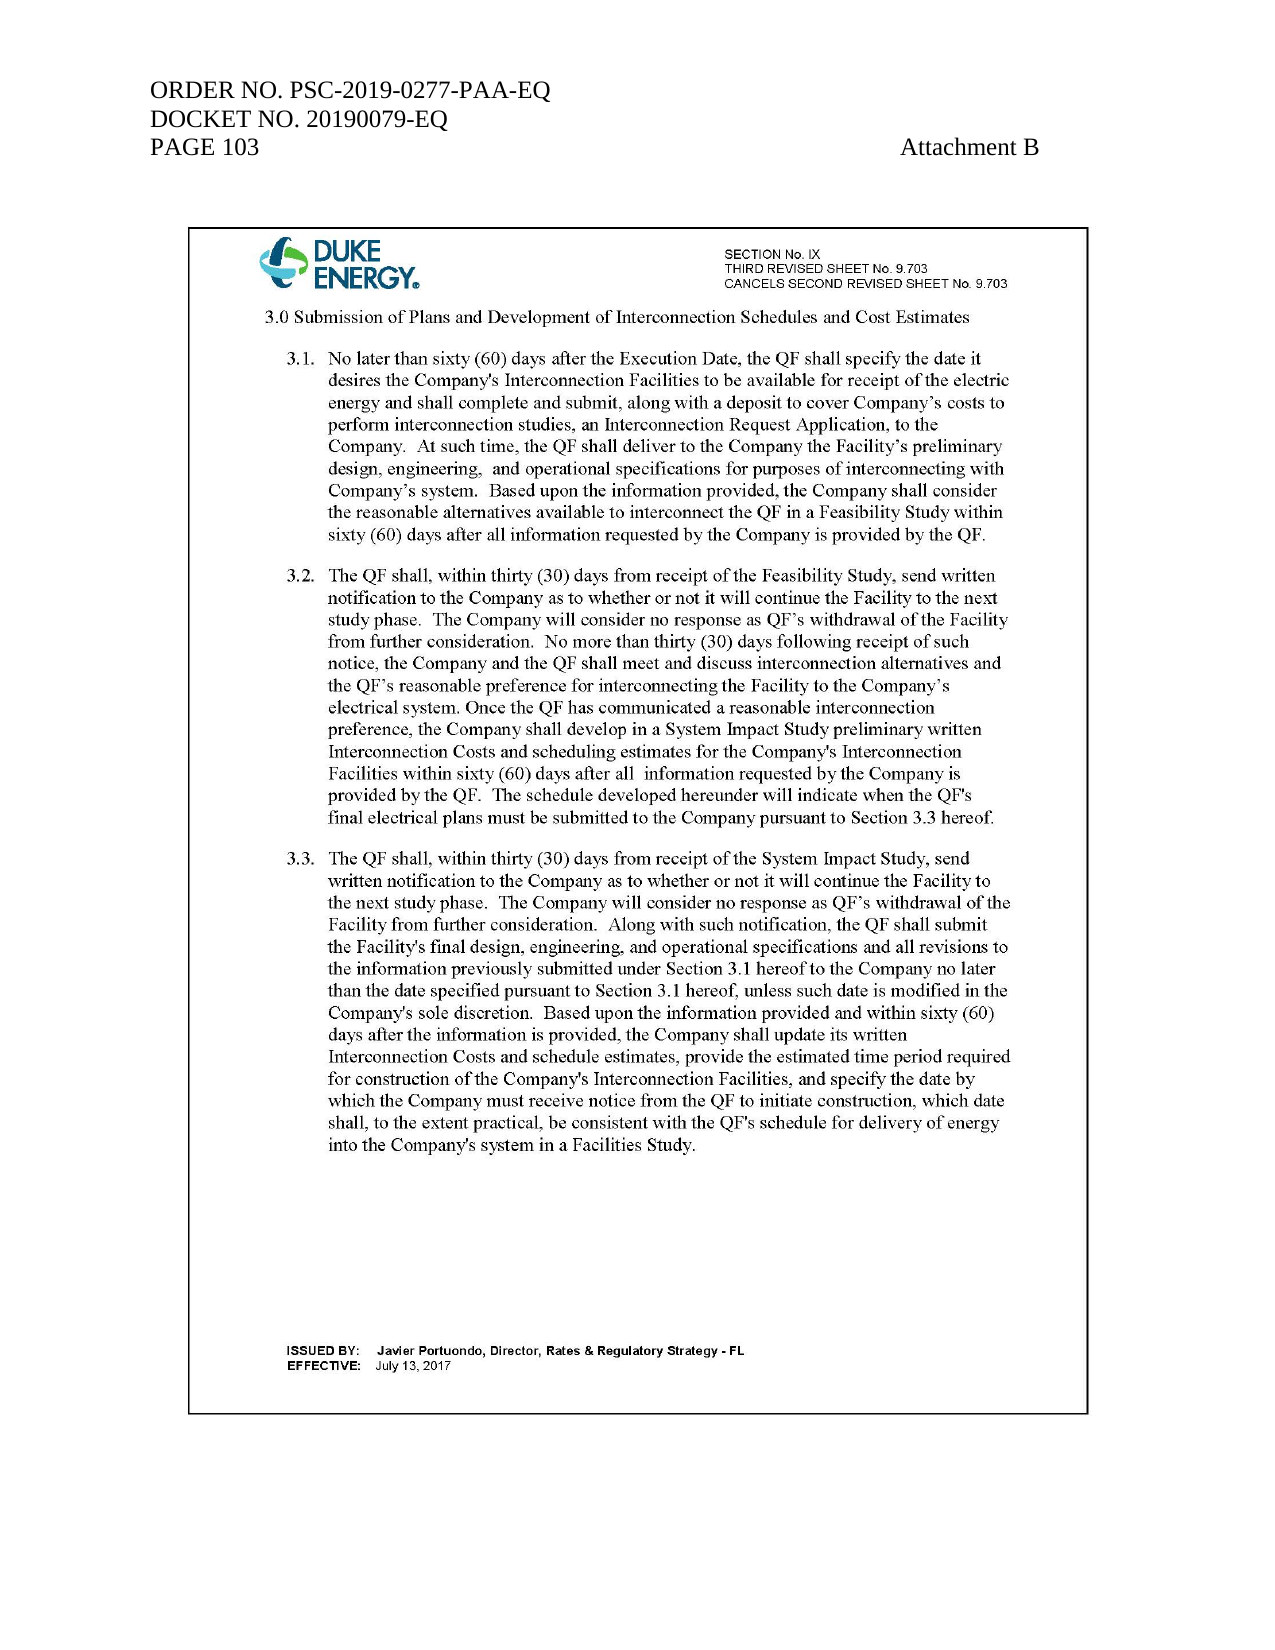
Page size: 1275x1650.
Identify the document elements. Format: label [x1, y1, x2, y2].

picture [150, 190, 1125, 1452]
